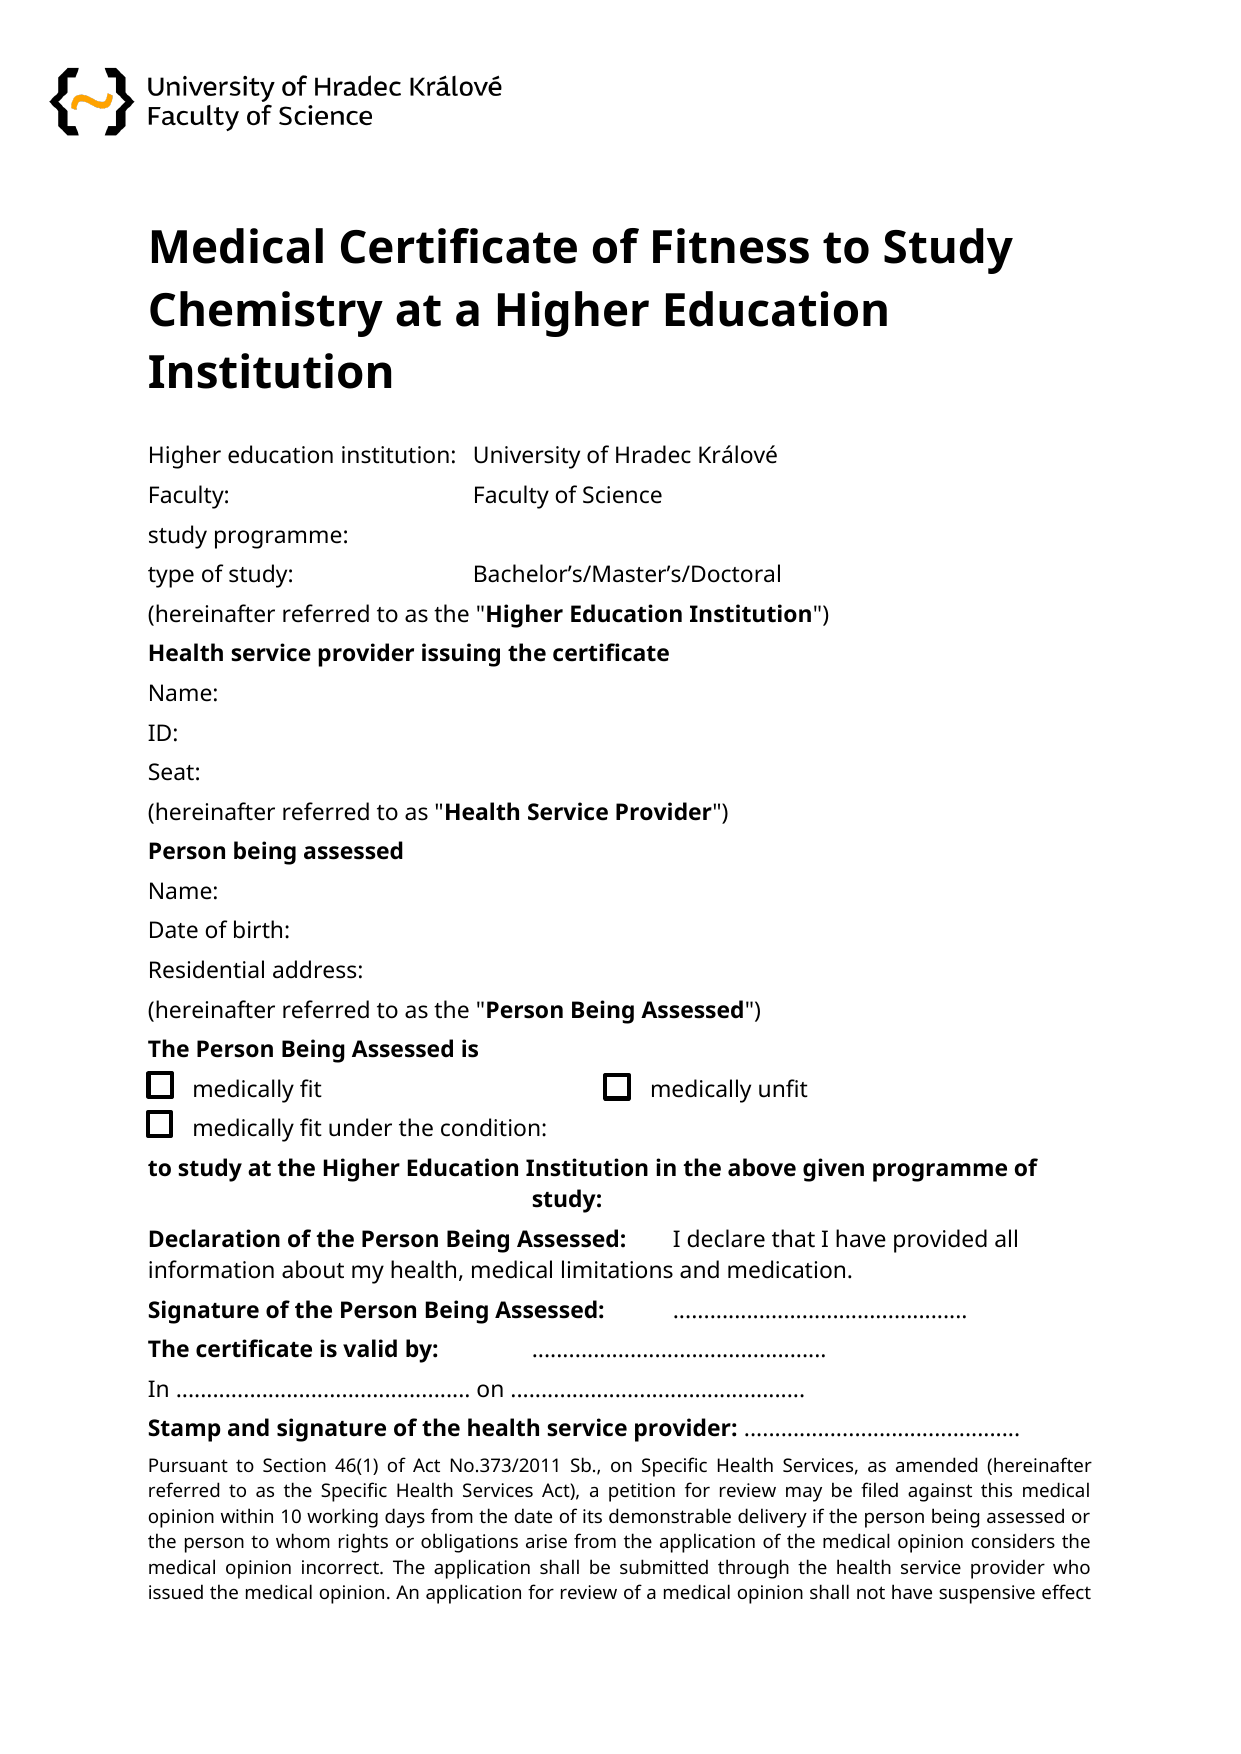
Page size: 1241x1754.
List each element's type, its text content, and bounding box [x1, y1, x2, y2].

text Person being assessed [148, 835, 1092, 866]
text Name: [148, 677, 1092, 708]
text type of study: Bachelor’s/Master’s/Doctoral [148, 558, 1092, 589]
text In ................................................ on ................................................ [148, 1373, 1092, 1404]
text Declaration of the Person Being Assessed: I declare that I have provided all information about my health, medical limitations and medication. [148, 1223, 1092, 1285]
text to study at the Higher Education Institution in the above given programme of study: [148, 1152, 1092, 1214]
text Health service provider issuing the certificate [148, 637, 1092, 668]
text (hereinafter referred to as the "Higher Education Institution") [148, 598, 1092, 629]
text Seat: [148, 756, 1092, 787]
text medically fit under the condition: [192, 1112, 1092, 1143]
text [148, 1452, 1092, 1605]
text Residential address: [148, 954, 1092, 985]
text (hereinafter referred to as the "Person Being Assessed") [148, 993, 1092, 1025]
text The certificate is valid by: ................................................ [148, 1333, 1092, 1364]
text Higher education institution: University of Hradec Králové [148, 439, 1092, 471]
text Faculty: Faculty of Science [148, 479, 1092, 510]
text ID: [148, 716, 1092, 748]
text Stamp and signature of the health service provider: ............................................. [148, 1412, 1092, 1443]
picture [20, 40, 530, 163]
text study programme: [148, 518, 1092, 550]
text Signature of the Person Being Assessed: ................................................ [148, 1293, 1092, 1325]
text medically fit medically unfit [192, 1073, 1092, 1104]
text Date of birth: [148, 914, 1092, 946]
text Name: [148, 875, 1092, 906]
text (hereinafter referred to as "Health Service Provider") [148, 796, 1092, 827]
text The Person Being Assessed is [148, 1033, 1092, 1064]
text Medical Certificate of Fitness to Study Chemistry at a Higher Education Institution [148, 215, 1092, 402]
